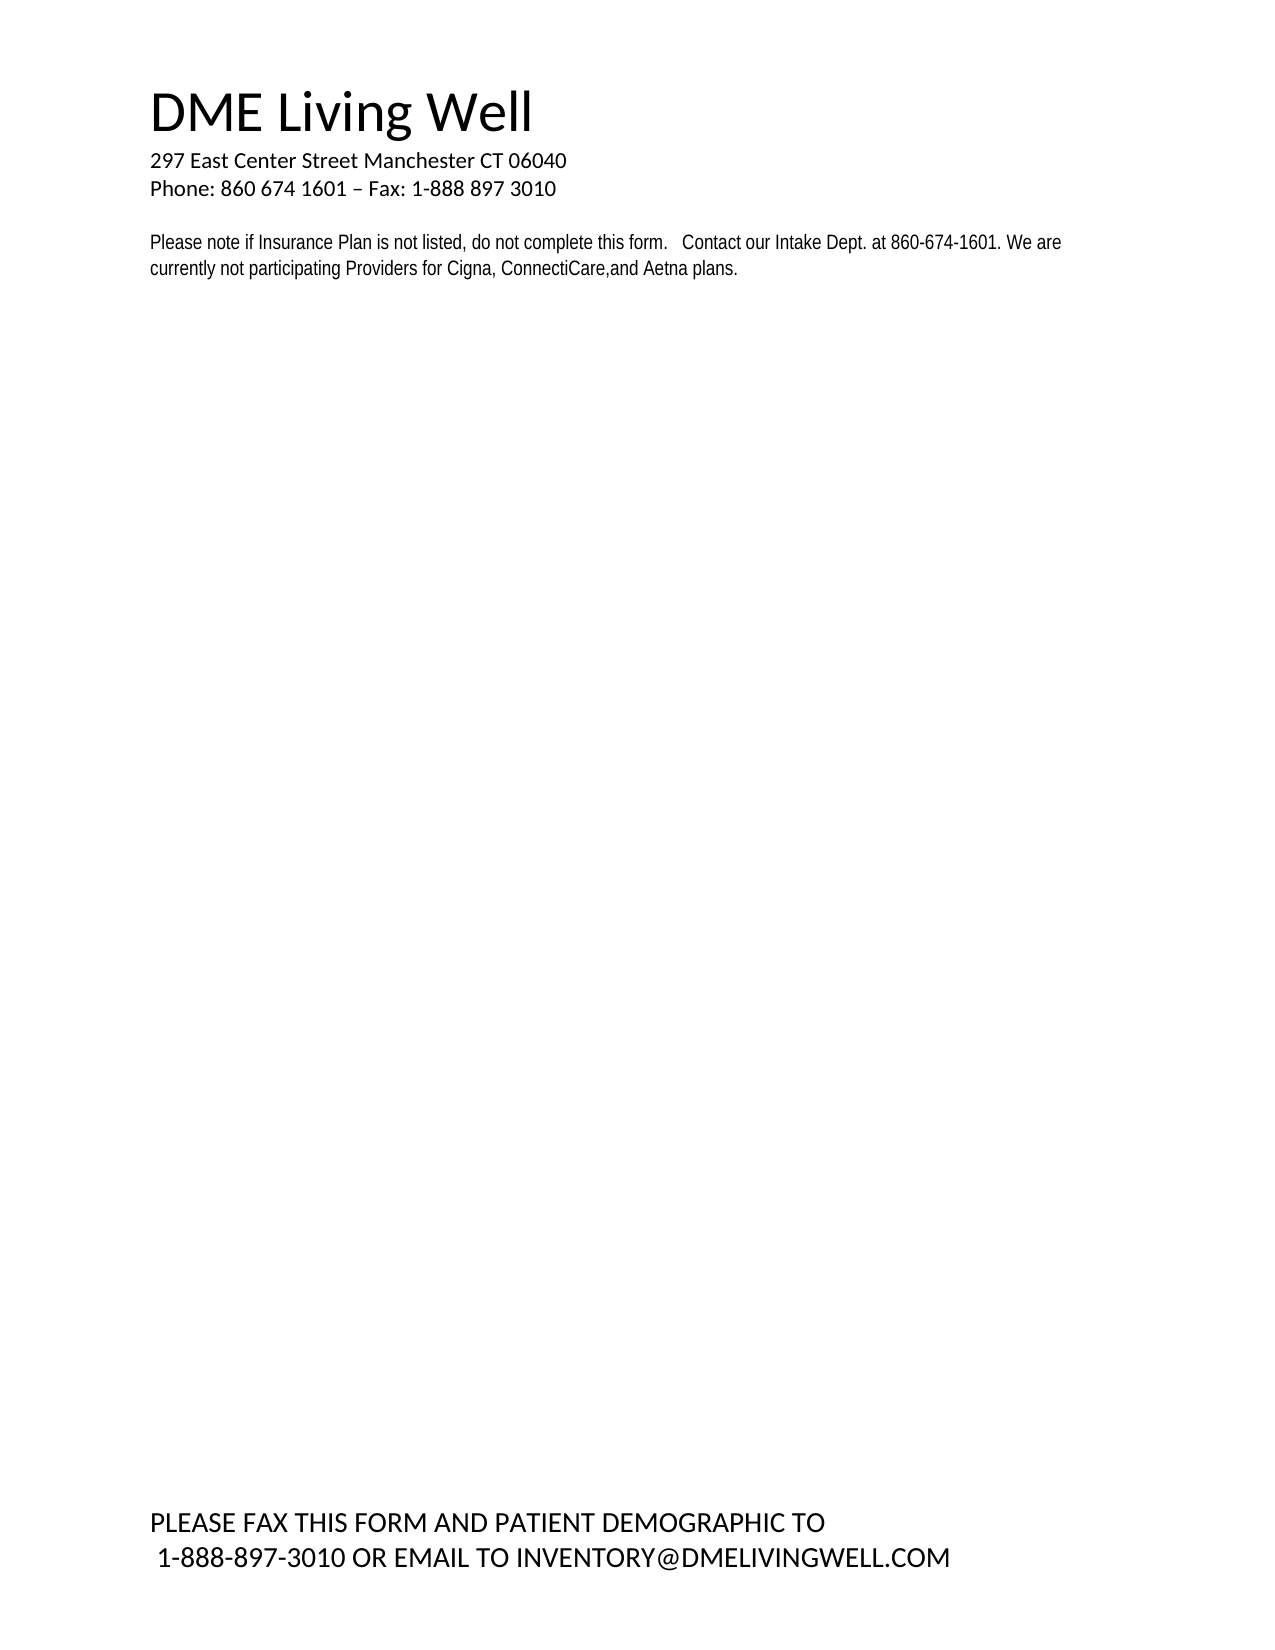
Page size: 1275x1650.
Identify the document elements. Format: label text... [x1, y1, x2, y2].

text Please note if Insurance Plan is not listed, do not complete this form. Contact our Intake Dept. at 860-674-1601. We are currently not participating Providers for Cigna, ConnectiCare,and Aetna plans. [150, 230, 1125, 280]
